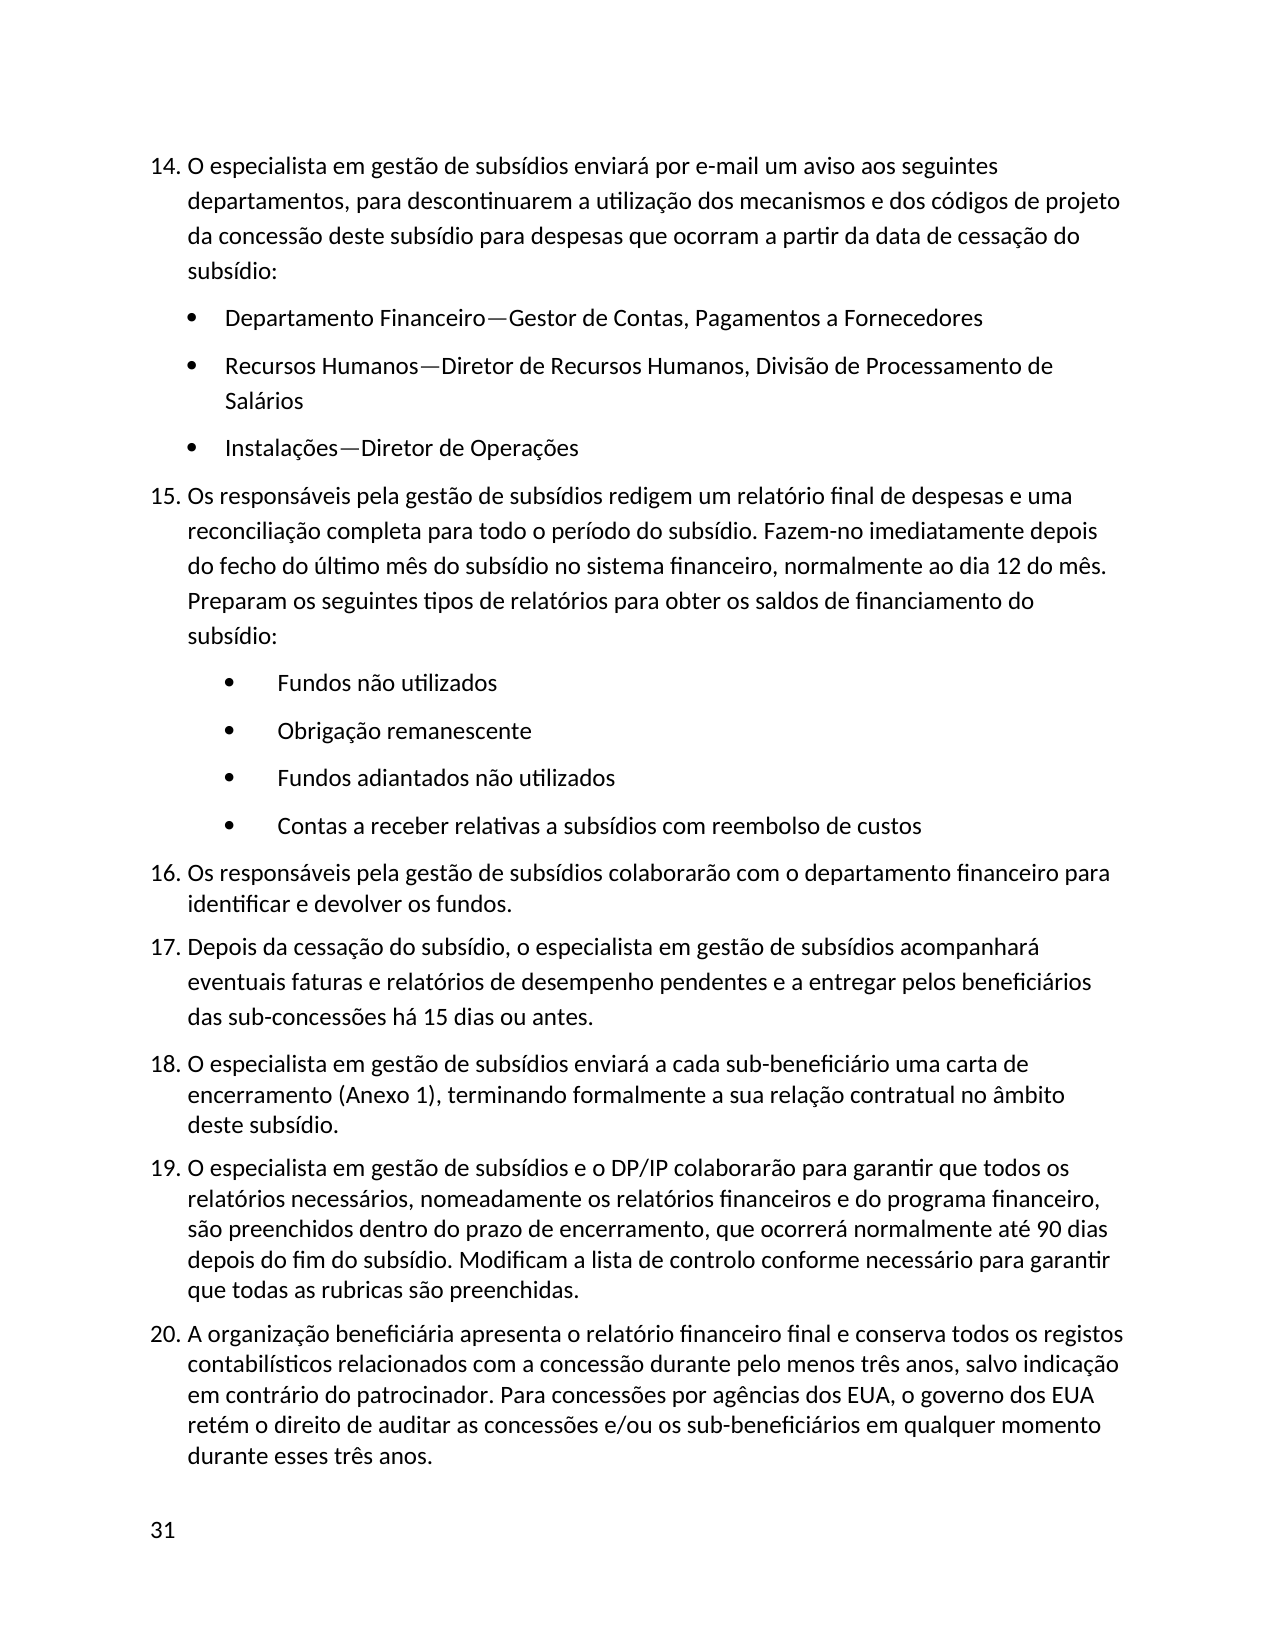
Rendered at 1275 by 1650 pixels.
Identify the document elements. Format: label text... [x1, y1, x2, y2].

list Fundos não utilizados [225, 667, 1125, 698]
list O especialista em gestão de subsídios e o DP/IP colaborarão para garantir que todos os relatórios necessários, nomeadamente os relatórios financeiros e do programa financeiro, são preenchidos dentro do prazo de encerramento, que ocorrerá normalmente até 90 dias depois do fim do subsídio. Modificam a lista de controlo conforme necessário para garantir que todas as rubricas são preenchidas. [150, 1153, 1125, 1305]
list Instalações—Diretor de Operações [187, 432, 1125, 463]
list Depois da cessação do subsídio, o especialista em gestão de subsídios acompanhará eventuais faturas e relatórios de desempenho pendentes e a entregar pelos beneficiários das sub-concessões há 15 dias ou antes. [150, 931, 1125, 1032]
list Os responsáveis pela gestão de subsídios redigem um relatório final de despesas e uma reconciliação completa para todo o período do subsídio. Fazem-no imediatamente depois do fecho do último mês do subsídio no sistema financeiro, normalmente ao dia 12 do mês. Preparam os seguintes tipos de relatórios para obter os saldos de financiamento do subsídio: [150, 480, 1125, 651]
list A organização beneficiária apresenta o relatório financeiro final e conserva todos os registos contabilísticos relacionados com a concessão durante pelo menos três anos, salvo indicação em contrário do patrocinador. Para concessões por agências dos EUA, o governo dos EUA retém o direito de auditar as concessões e/ou os sub-beneficiários em qualquer momento durante esses três anos. [150, 1318, 1125, 1470]
list O especialista em gestão de subsídios enviará a cada sub-beneficiário uma carta de encerramento (Anexo 1), terminando formalmente a sua relação contratual no âmbito deste subsídio. [150, 1048, 1125, 1140]
list Contas a receber relativas a subsídios com reembolso de custos [225, 810, 1125, 841]
list Fundos adiantados não utilizados [225, 762, 1125, 793]
list O especialista em gestão de subsídios enviará por e-mail um aviso aos seguintes departamentos, para descontinuarem a utilização dos mecanismos e dos códigos de projeto da concessão deste subsídio para despesas que ocorram a partir da data de cessação do subsídio: [150, 150, 1125, 286]
list Departamento Financeiro—Gestor de Contas, Pagamentos a Fornecedores [187, 302, 1125, 333]
list Obrigação remanescente [225, 715, 1125, 746]
list Os responsáveis pela gestão de subsídios colaborarão com o departamento financeiro para identificar e devolver os fundos. [150, 857, 1125, 918]
list Recursos Humanos—Diretor de Recursos Humanos, Divisão de Processamento de Salários [187, 350, 1125, 416]
